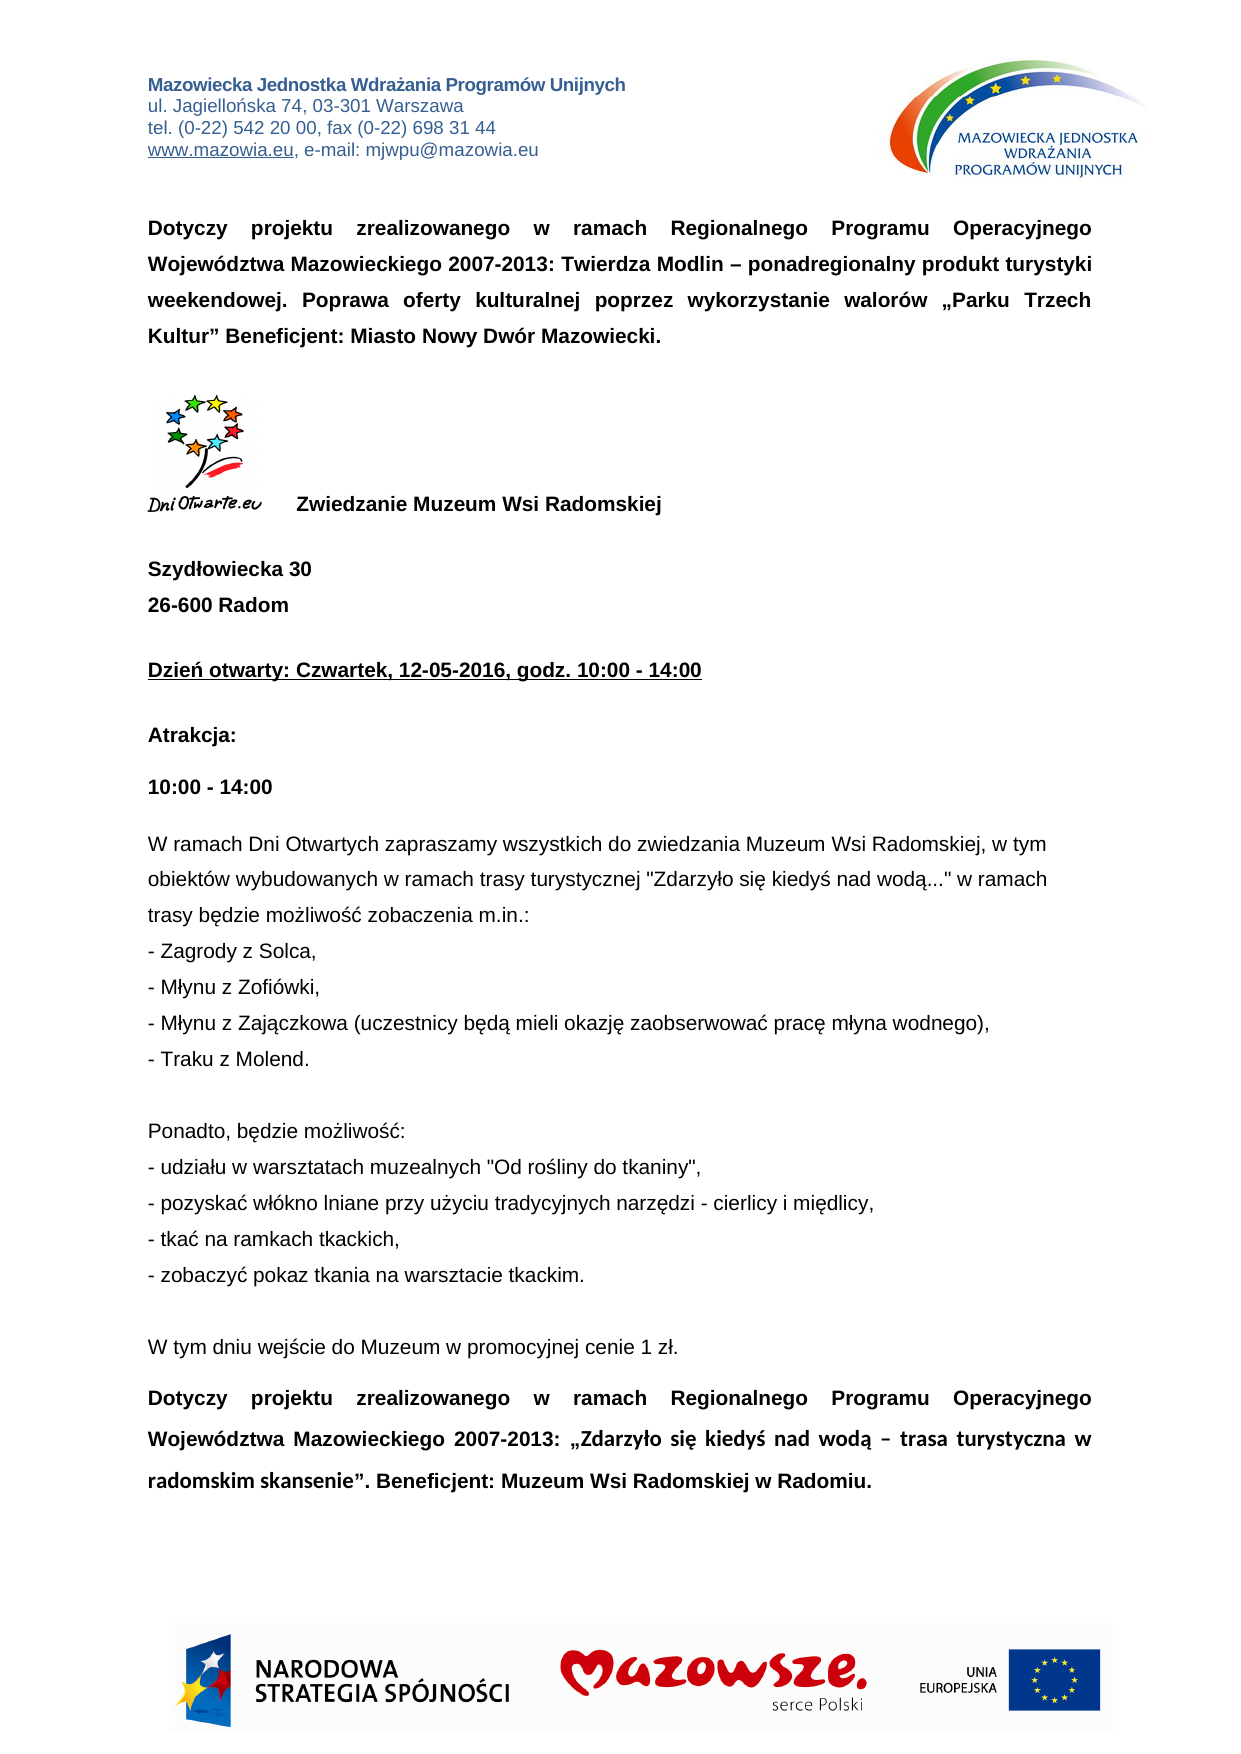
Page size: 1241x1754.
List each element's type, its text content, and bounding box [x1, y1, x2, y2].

text Dotyczy projektu zrealizowanego w ramach Regionalnego Programu Operacyjnego Województwa Mazowieckiego 2007-2013: „Zdarzyło się kiedyś nad wodą – trasa turystyczna w radomskim skansenie”. Beneficjent: Muzeum Wsi Radomskiej w Radomiu. [148, 1386, 1093, 1494]
text Dzień otwarty: Czwartek, 12-05-2016, godz. 10:00 - 14:00 [148, 658, 1093, 682]
text Atrakcja: [148, 723, 1093, 747]
picture [878, 50, 1178, 193]
text W ramach Dni Otwartych zapraszamy wszystkich do zwiedzania Muzeum Wsi Radomskiej, w tym obiektów wybudowanych w ramach trasy turystycznej "Zdarzyło się kiedyś nad wodą..." w ramach trasy będzie możliwość zobaczenia m.in.: - Zagrody z Solca, - Młynu z Zofiówki, - Młynu z Zajączkowa (uczestnicy będą mieli okazję zaobserwować pracę młyna wodnego), - Traku z Molend. Ponadto, będzie możliwość: - udziału w warsztatach muzealnych "Od rośliny do tkaniny", - pozyskać włókno lniane przy użyciu tradycyjnych narzędzi - cierlicy i międlicy, - tkać na ramkach tkackich, - zobaczyć pokaz tkania na warsztacie tkackim. W tym dniu wejście do Muzeum w promocyjnej cenie 1 zł. [148, 831, 1093, 1358]
text Zwiedzanie Muzeum Wsi Radomskiej [148, 396, 1093, 516]
text Dotyczy projektu zrealizowanego w ramach Regionalnego Programu Operacyjnego Województwa Mazowieckiego 2007-2013: Twierdza Modlin – ponadregionalny produkt turystyki weekendowej. Poprawa oferty kulturalnej poprzez wykorzystanie walorów „Parku Trzech Kultur” Beneficjent: Miasto Nowy Dwór Mazowiecki. [148, 312, 1093, 348]
text Dotyczy projektu zrealizowanego w ramach Regionalnego Programu Operacyjnego Województwa Mazowieckiego 2007-2013: Twierdza Modlin – ponadregionalny produkt turystyki weekendowej. Poprawa oferty kulturalnej poprzez wykorzystanie walorów „Parku Trzech Kultur” Beneficjent: Miasto Nowy Dwór Mazowiecki. [148, 216, 1093, 288]
text 10:00 - 14:00 [148, 774, 1093, 798]
picture [168, 1623, 1113, 1733]
text Szydłowiecka 30 26-600 Radom [148, 557, 1093, 617]
picture [147, 395, 262, 512]
